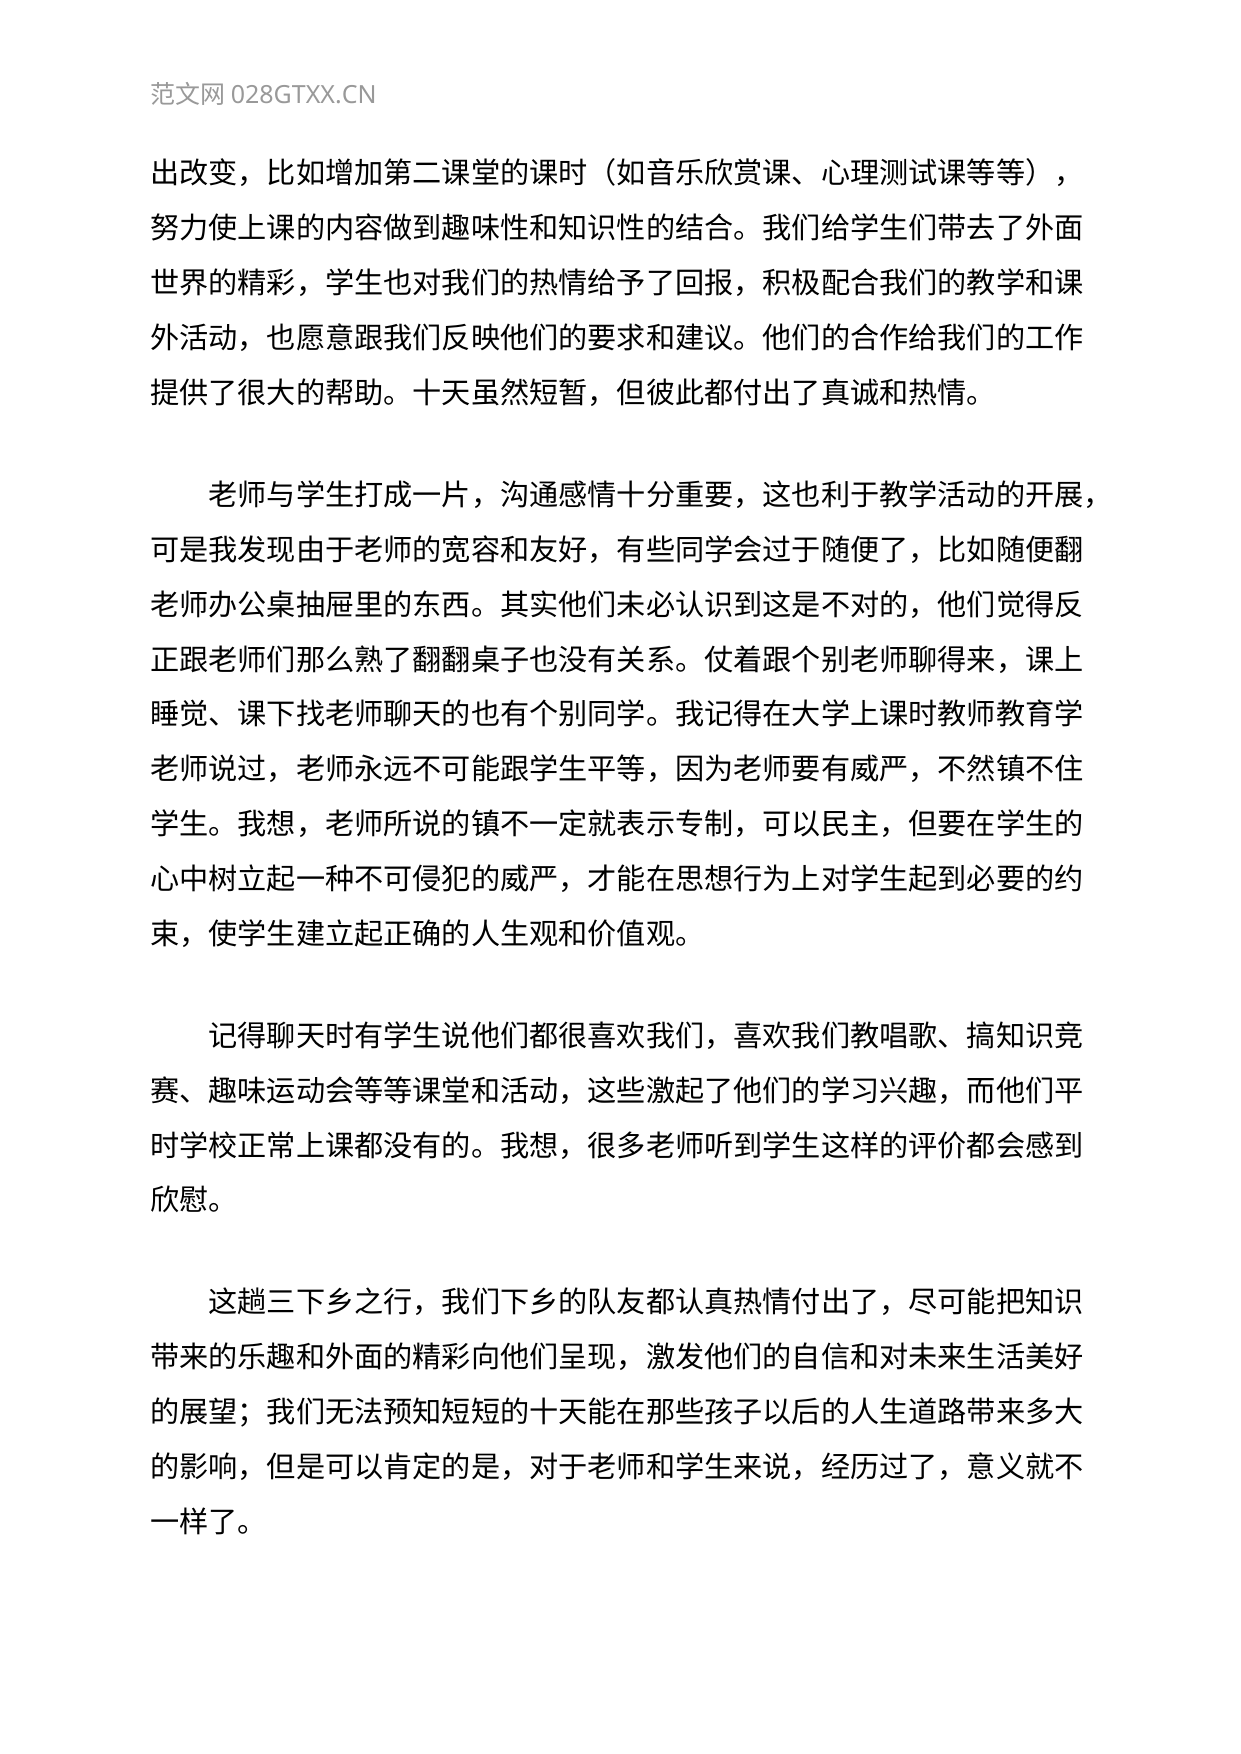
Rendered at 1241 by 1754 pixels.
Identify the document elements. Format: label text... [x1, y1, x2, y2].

text 这趟三下乡之行，我们下乡的队友都认真热情付出了，尽可能把知识带来的乐趣和外面的精彩向他们呈现，激发他们的自信和对未来生活美好的展望；我们无法预知短短的十天能在那些孩子以后的人生道路带来多大的影响，但是可以肯定的是，对于老师和学生来说，经历过了，意义就不一样了。 [150, 1279, 1090, 1541]
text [150, 150, 1090, 412]
text 记得聊天时有学生说他们都很喜欢我们，喜欢我们教唱歌、搞知识竞赛、趣味运动会等等课堂和活动，这些激起了他们的学习兴趣，而他们平时学校正常上课都没有的。我想，很多老师听到学生这样的评价都会感到欣慰。 [150, 1012, 1090, 1219]
text 老师与学生打成一片，沟通感情十分重要，这也利于教学活动的开展，可是我发现由于老师的宽容和友好，有些同学会过于随便了，比如随便翻老师办公桌抽屉里的东西。其实他们未必认识到这是不对的，他们觉得反正跟老师们那么熟了翻翻桌子也没有关系。仗着跟个别老师聊得来，课上睡觉、课下找老师聊天的也有个别同学。我记得在大学上课时教师教育学老师说过，老师永远不可能跟学生平等，因为老师要有威严，不然镇不住学生。我想，老师所说的镇不一定就表示专制，可以民主，但要在学生的心中树立起一种不可侵犯的威严，才能在思想行为上对学生起到必要的约束，使学生建立起正确的人生观和价值观。 [150, 471, 1090, 953]
